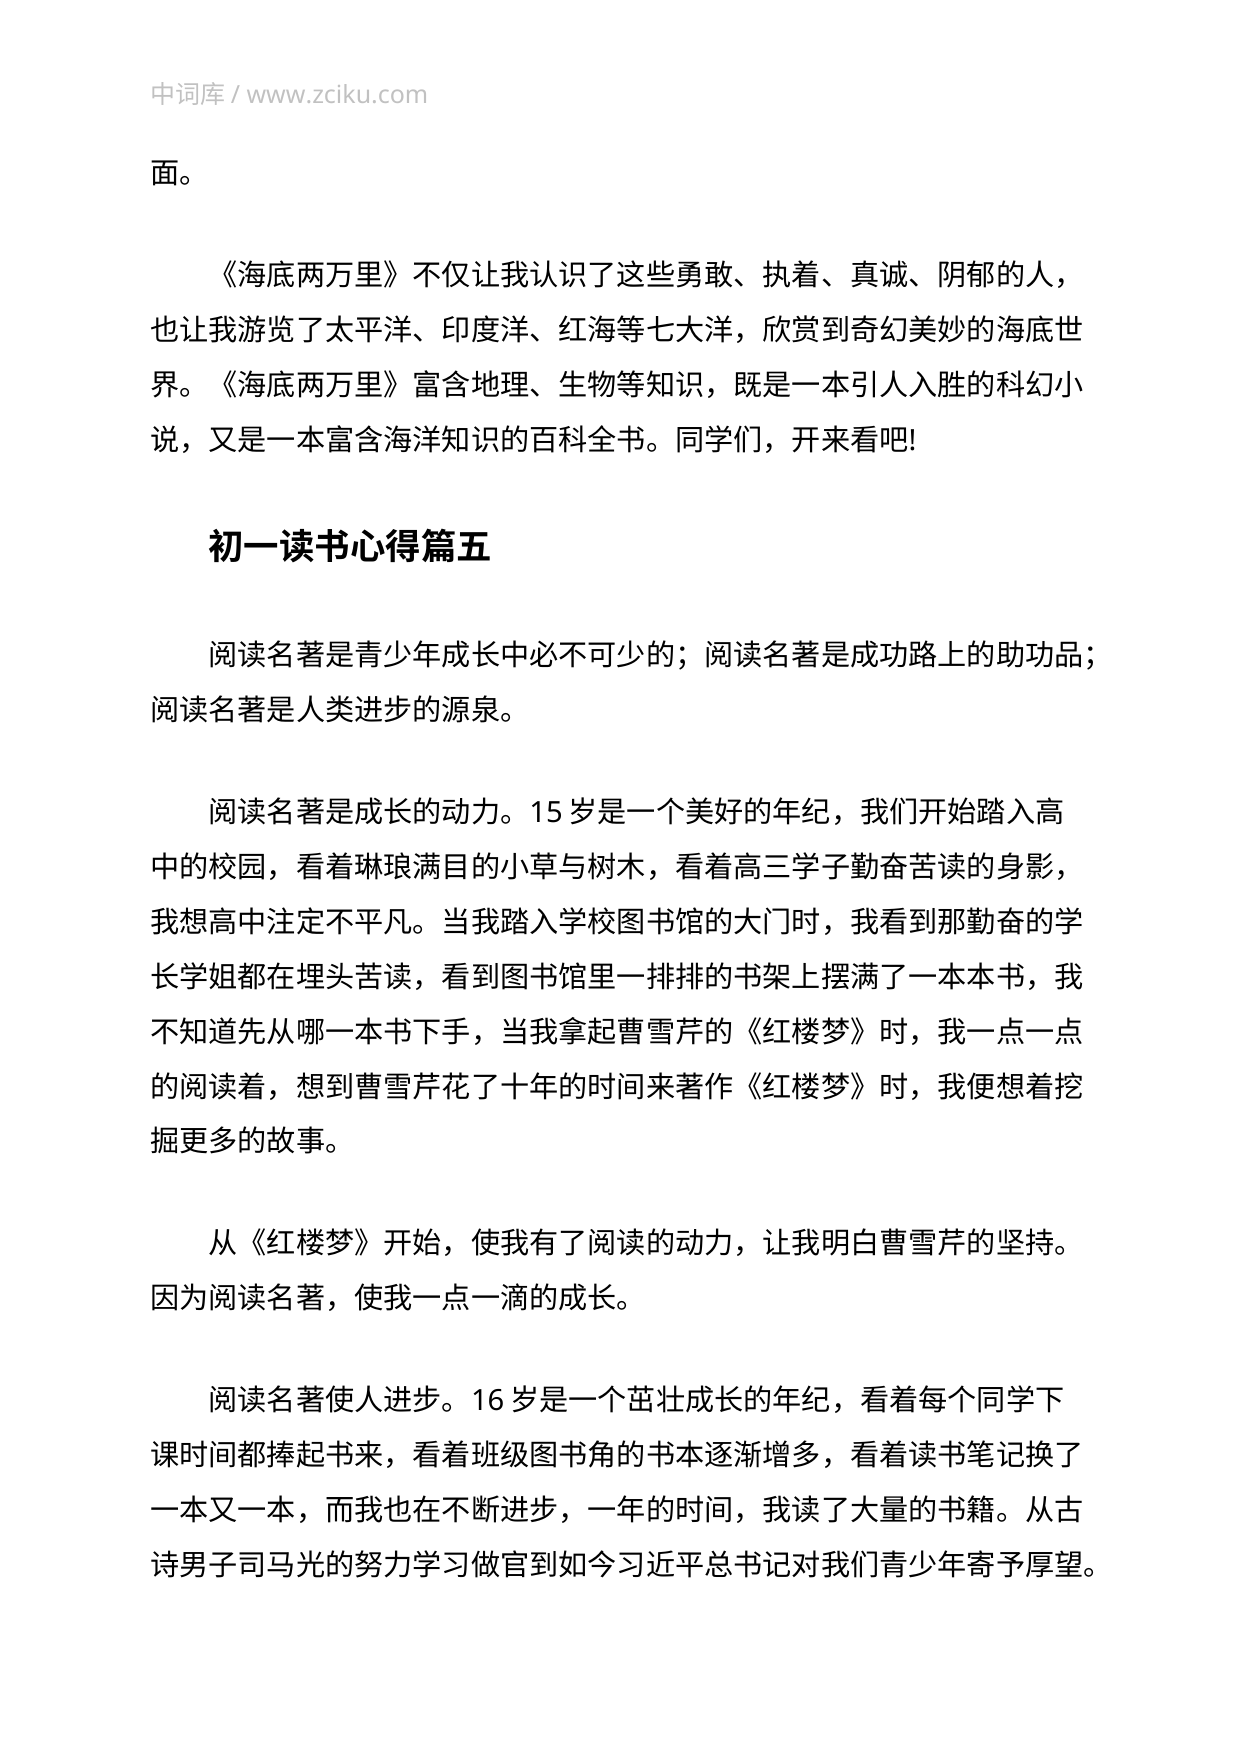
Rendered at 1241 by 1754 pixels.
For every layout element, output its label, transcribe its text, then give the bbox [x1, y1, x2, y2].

text 《海底两万里》不仅让我认识了这些勇敢、执着、真诚、阴郁的人，也让我游览了太平洋、印度洋、红海等七大洋，欣赏到奇幻美妙的海底世界。《海底两万里》富含地理、生物等知识，既是一本引人入胜的科幻小说，又是一本富含海洋知识的百科全书。同学们，开来看吧! [150, 252, 1090, 459]
text 从《红楼梦》开始，使我有了阅读的动力，让我明白曹雪芹的坚持。因为阅读名著，使我一点一滴的成长。 [150, 1220, 1090, 1317]
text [150, 1376, 1090, 1583]
text 阅读名著是青少年成长中必不可少的；阅读名著是成功路上的助功品；阅读名著是人类进步的源泉。 [150, 632, 1090, 729]
text 阅读名著是成长的动力。15岁是一个美好的年纪，我们开始踏入高中的校园，看着琳琅满目的小草与树木，看着高三学子勤奋苦读的身影，我想高中注定不平凡。当我踏入学校图书馆的大门时，我看到那勤奋的学长学姐都在埋头苦读，看到图书馆里一排排的书架上摆满了一本本书，我不知道先从哪一本书下手，当我拿起曹雪芹的《红楼梦》时，我一点一点的阅读着，想到曹雪芹花了十年的时间来著作《红楼梦》时，我便想着挖掘更多的故事。 [150, 788, 1090, 1160]
text 初一读书心得篇五 [150, 518, 1090, 570]
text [150, 150, 1090, 192]
